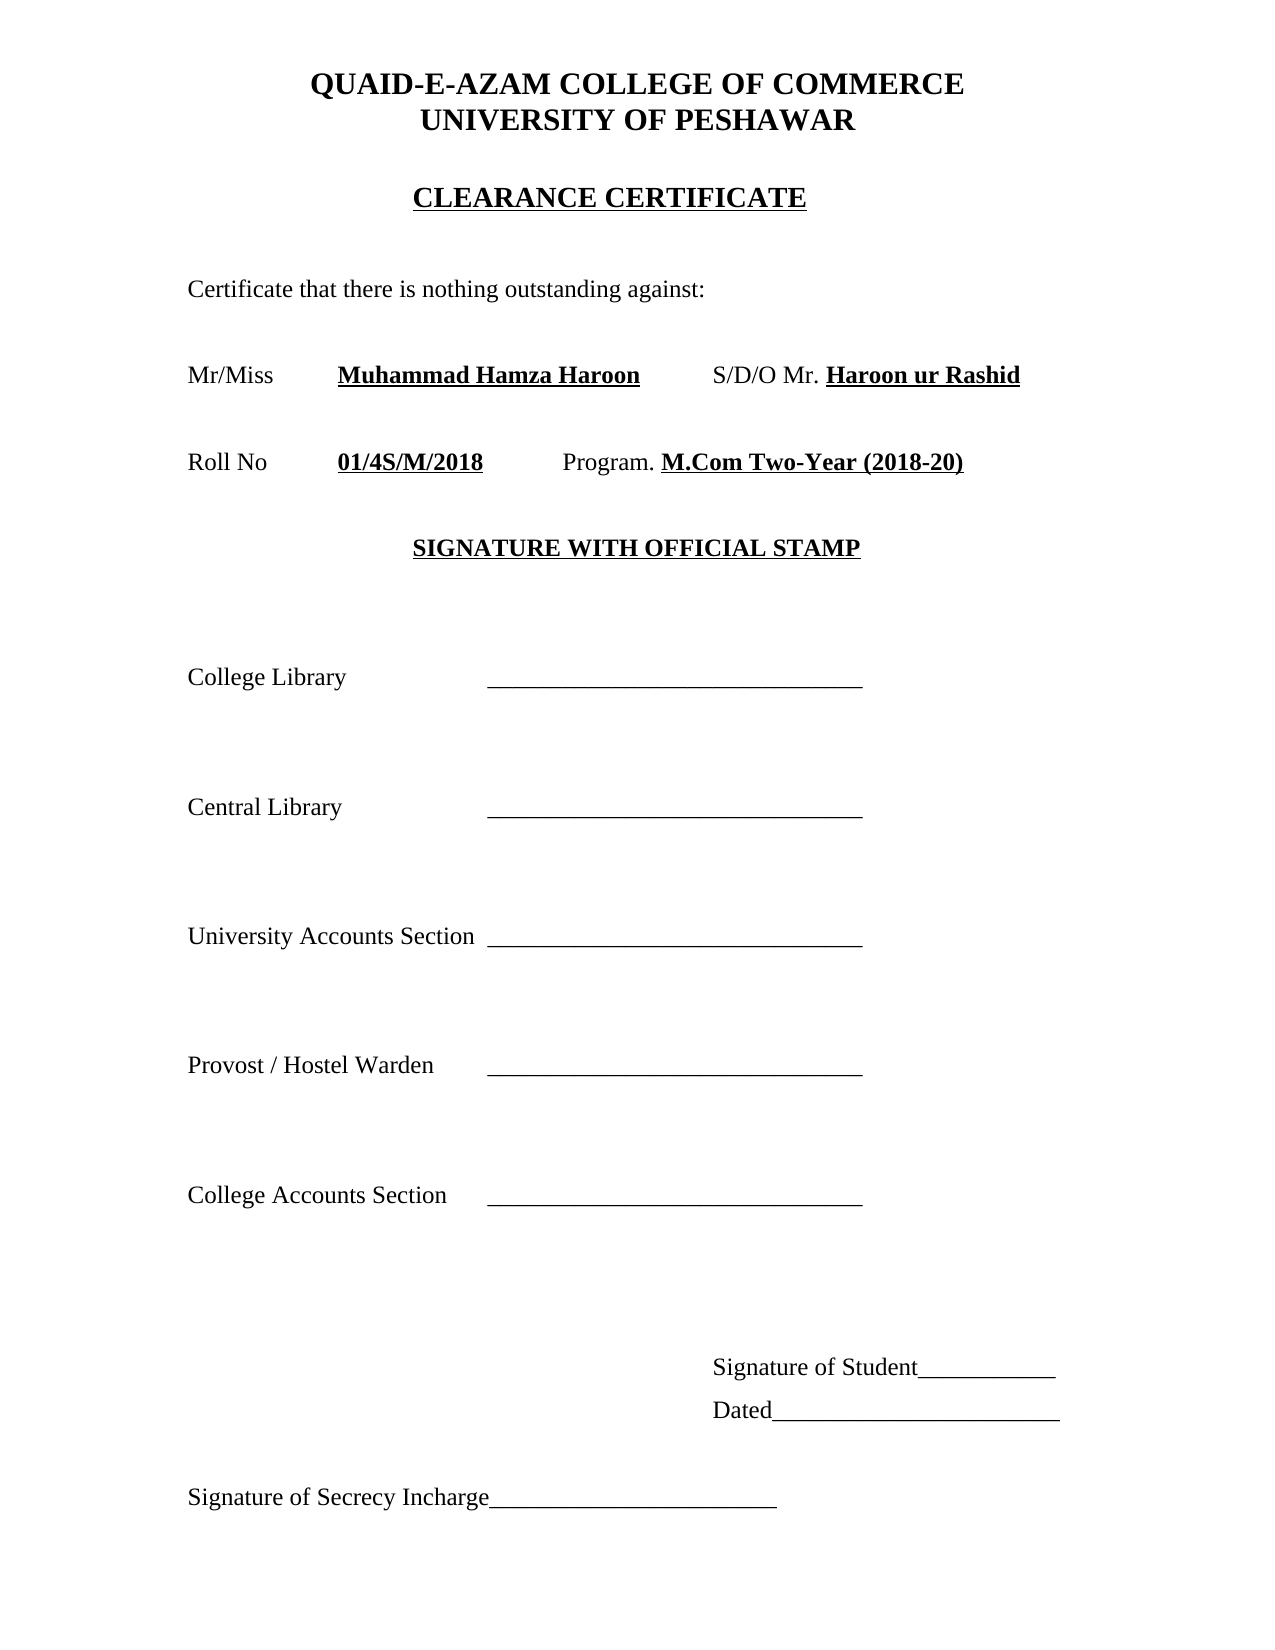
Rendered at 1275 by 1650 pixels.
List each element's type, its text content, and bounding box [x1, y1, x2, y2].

text CLEARANCE CERTIFICATE [412, 181, 1087, 214]
text Signature of Secrecy Incharge_______________________ [187, 1482, 1087, 1510]
text Central Library ______________________________ [187, 792, 1087, 820]
text Signature of Student___________ [637, 1352, 1087, 1381]
text Provost / Hostel Warden ______________________________ [187, 1050, 1087, 1079]
text College Accounts Section ______________________________ [187, 1180, 1087, 1208]
text Dated_______________________ [187, 1395, 1087, 1424]
text University Accounts Section ______________________________ [187, 921, 1087, 950]
text Roll No 01/4S/M/2018 Program. M.Com Two-Year (2018-20) [187, 447, 1087, 475]
text College Library ______________________________ [187, 662, 1087, 691]
text UNIVERSITY OF PESHAWAR [187, 102, 1087, 137]
text Certificate that there is nothing outstanding against: [187, 274, 1087, 303]
text QUAID-E-AZAM COLLEGE OF COMMERCE [187, 66, 1087, 102]
text SIGNATURE WITH OFFICIAL STAMP [337, 533, 1087, 562]
text Mr/Miss Muhammad Hamza Haroon S/D/O Mr. Haroon ur Rashid [187, 360, 1087, 389]
